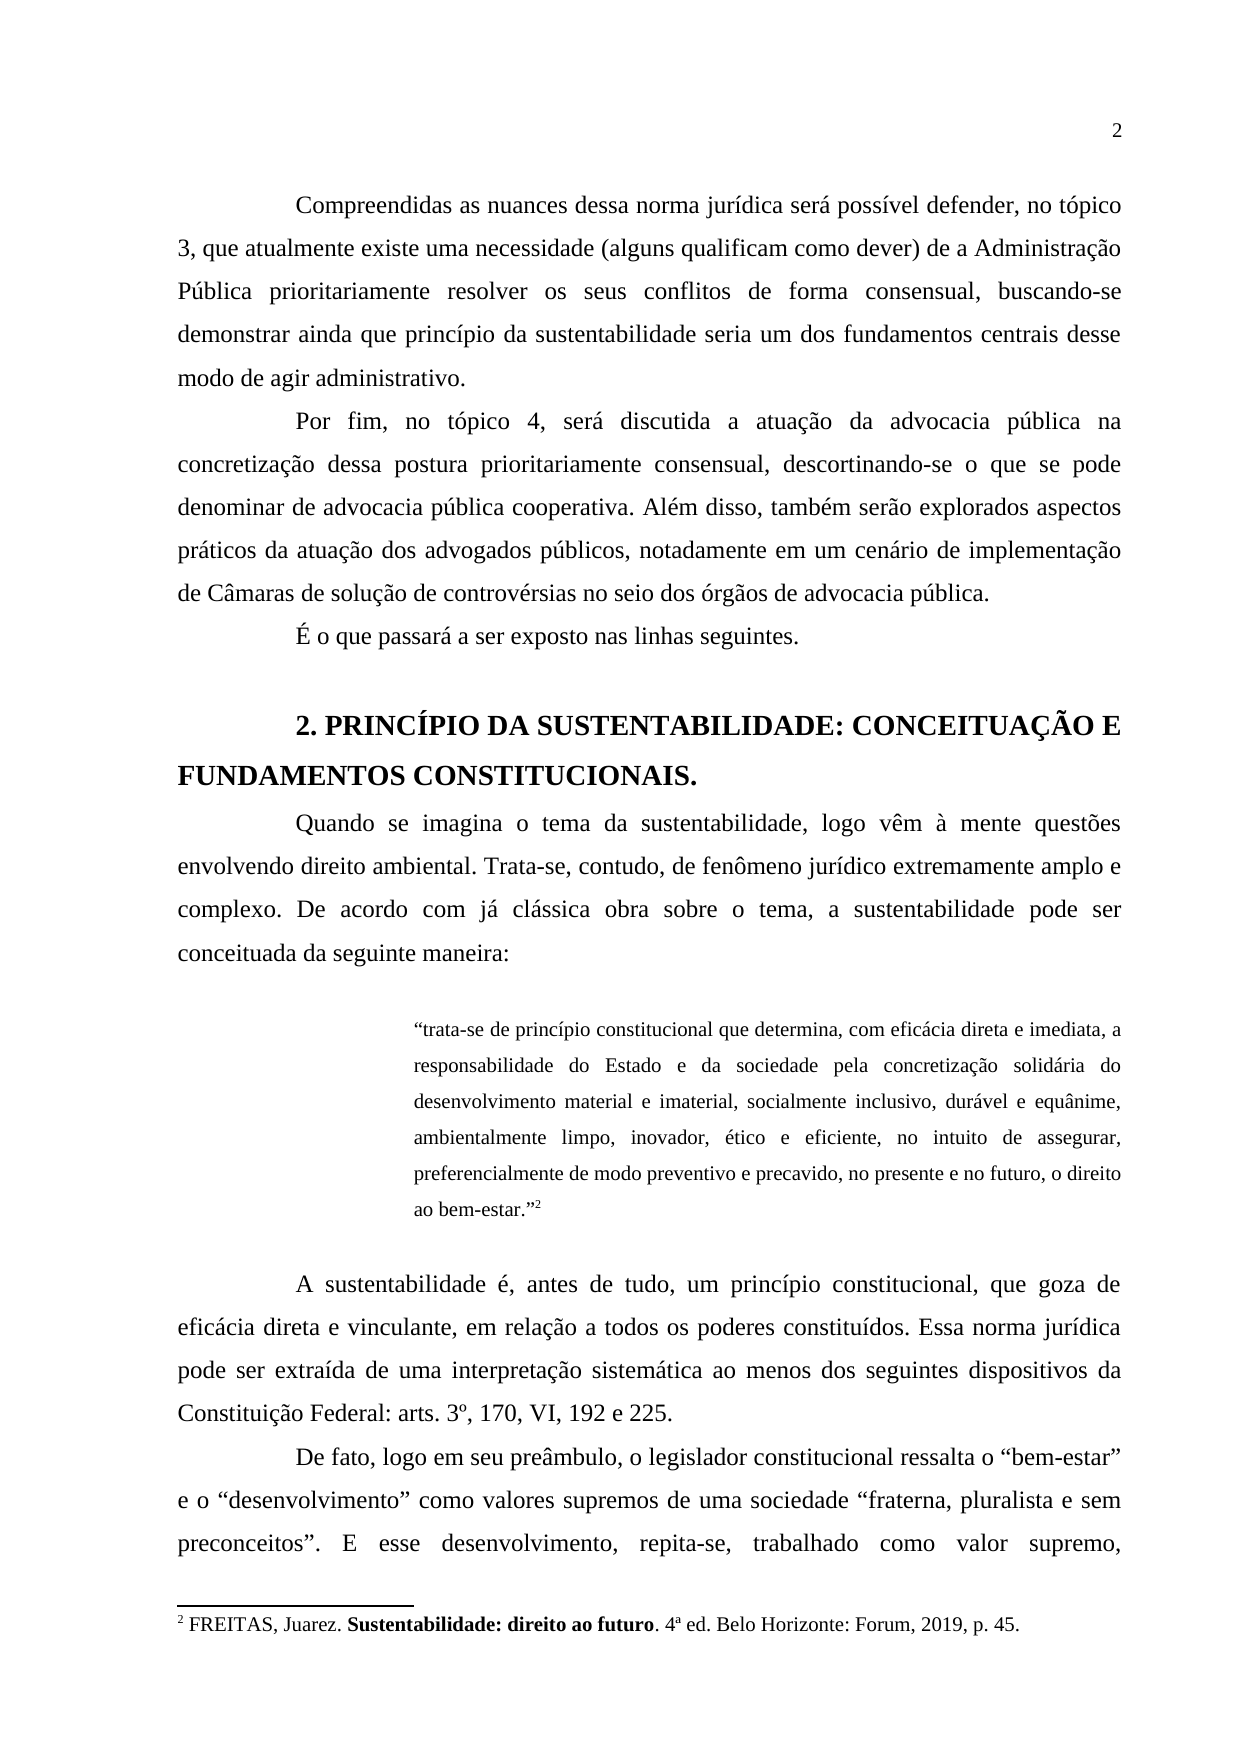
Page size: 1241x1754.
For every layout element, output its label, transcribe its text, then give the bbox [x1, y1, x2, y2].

text Por fim, no tópico 4, será discutida a atuação da advocacia pública na concretização dessa postura prioritariamente consensual, descortinando-se o que se pode denominar de advocacia pública cooperativa. Além disso, também serão explorados aspectos práticos da atuação dos advogados públicos, notadamente em um cenário de implementação de Câmaras de solução de controvérsias no seio dos órgãos de advocacia pública. [177, 406, 1122, 607]
text “trata-se de princípio constitucional que determina, com eficácia direta e imediata, a responsabilidade do Estado e da sociedade pela concretização solidária do desenvolvimento material e imaterial, socialmente inclusivo, durável e equânime, ambientalmente limpo, inovador, ético e eficiente, no intuito de assegurar, preferencialmente de modo preventivo e precavido, no presente e no futuro, o direito ao bem-estar.” [413, 1017, 1122, 1221]
text Quando se imagina o tema da sustentabilidade, logo vêm à mente questões envolvendo direito ambiental. Trata-se, contudo, de fenômeno jurídico extremamente amplo e complexo. De acordo com já clássica obra sobre o tema, a sustentabilidade pode ser conceituada da seguinte maneira: [177, 808, 1122, 966]
text É o que passará a ser exposto nas linhas seguintes. [177, 621, 1122, 650]
text 2. PRINCÍPIO DA SUSTENTABILIDADE: CONCEITUAÇÃO E FUNDAMENTOS CONSTITUCIONAIS. [177, 708, 1122, 792]
text Compreendidas as nuances dessa norma jurídica será possível defender, no tópico 3, que atualmente existe uma necessidade (alguns qualificam como dever) de a Administração Pública prioritariamente resolver os seus conflitos de forma consensual, buscando-se demonstrar ainda que princípio da sustentabilidade seria um dos fundamentos centrais desse modo de agir administrativo. [177, 190, 1122, 391]
text A sustentabilidade é, antes de tudo, um princípio constitucional, que goza de eficácia direta e vinculante, em relação a todos os poderes constituídos. Essa norma jurídica pode ser extraída de uma interpretação sistemática ao menos dos seguintes dispositivos da Constituição Federal: arts. 3º, 170, VI, 192 e 225. [177, 1269, 1122, 1427]
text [177, 1442, 1122, 1557]
